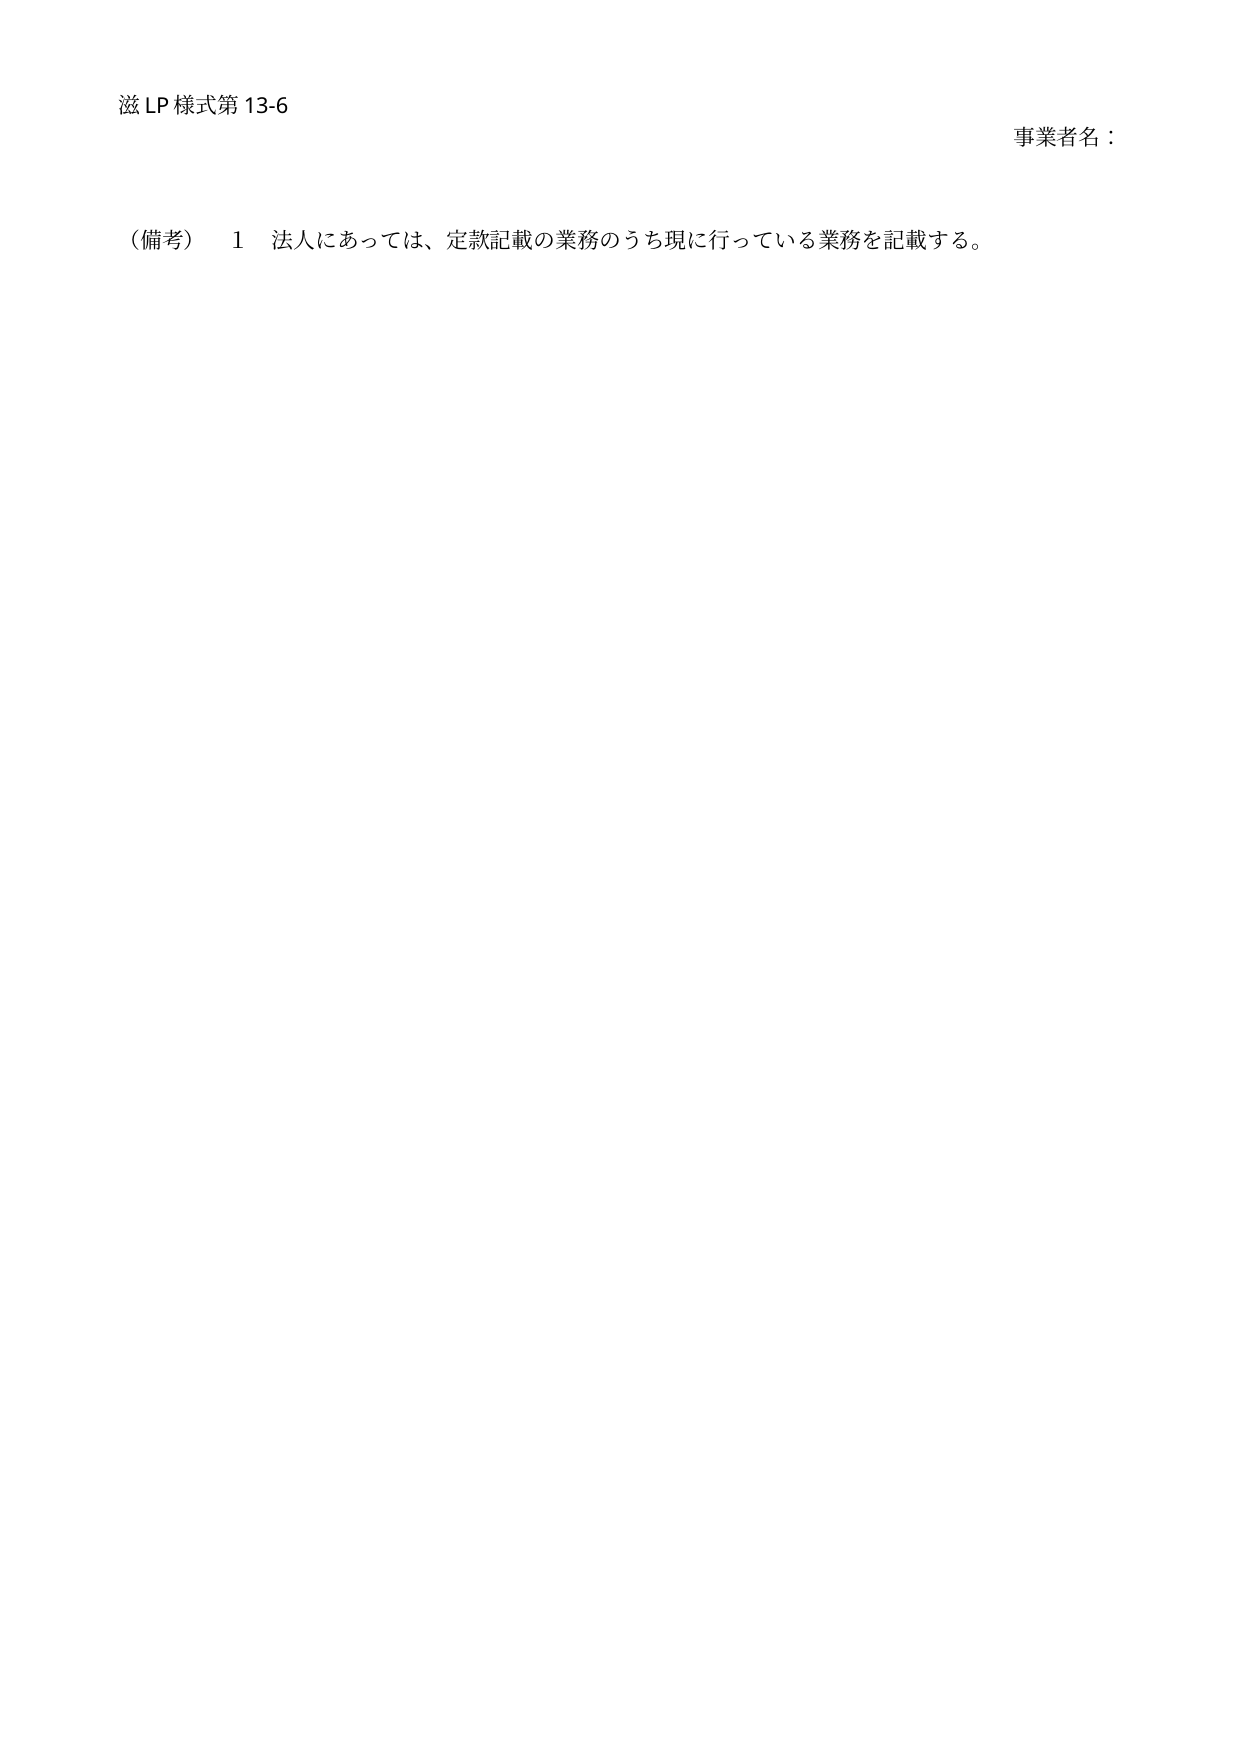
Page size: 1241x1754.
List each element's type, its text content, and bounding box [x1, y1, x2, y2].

text （備考） １ 法人にあっては、定款記載の業務のうち現に行っている業務を記載する。 [118, 221, 1122, 258]
